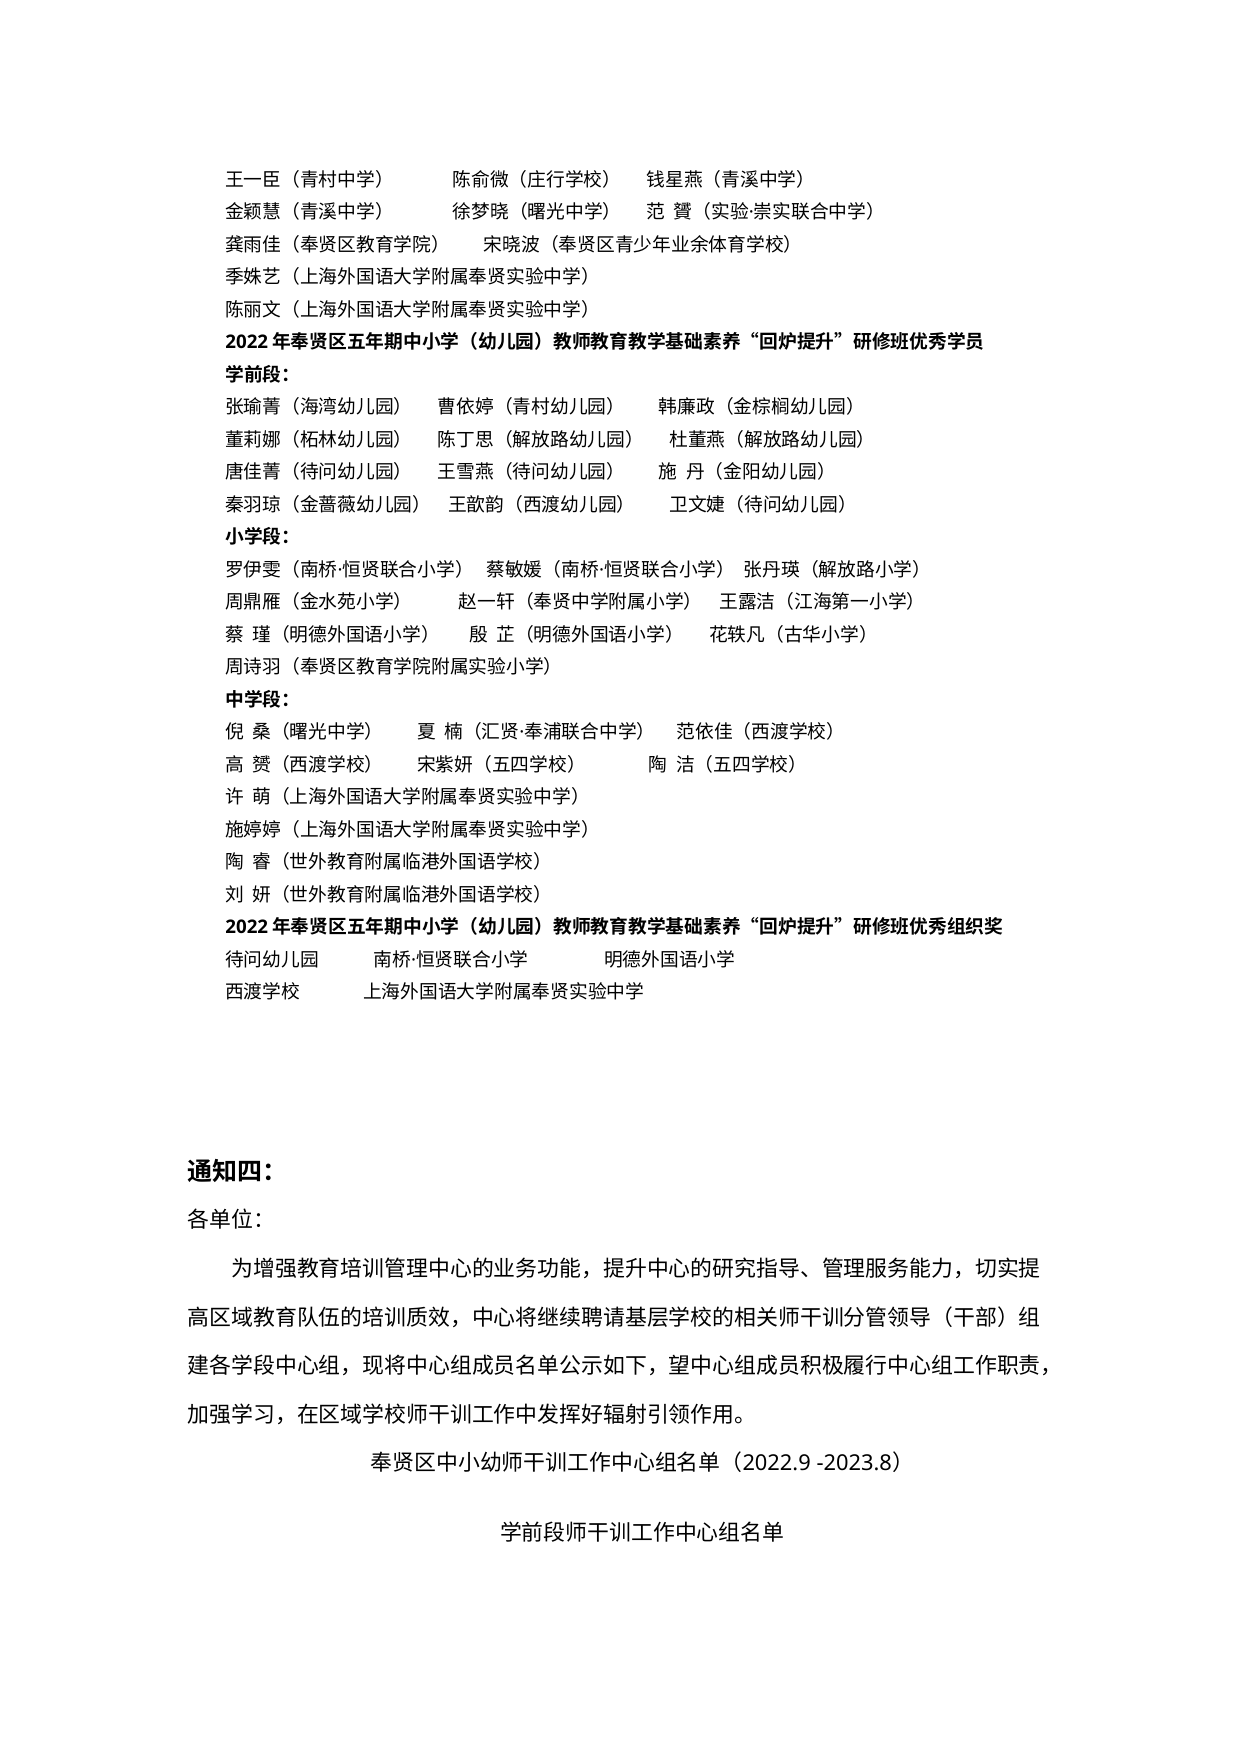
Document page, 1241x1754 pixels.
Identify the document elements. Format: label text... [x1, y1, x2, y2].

text 陈丽文（上海外国语大学附属奉贤实验中学） [187, 292, 1053, 324]
text 金颖慧（青溪中学） 徐梦晓（曙光中学） 范 贇（实验·崇实联合中学） [187, 194, 1053, 227]
text 董莉娜（柘林幼儿园） 陈丁思（解放路幼儿园） 杜董燕（解放路幼儿园） [187, 422, 1053, 454]
text 通知四： [187, 1137, 1053, 1202]
text 秦羽琼（金蔷薇幼儿园） 王歆韵（西渡幼儿园） 卫文婕（待问幼儿园） [187, 487, 1053, 519]
text 周诗羽（奉贤区教育学院附属实验小学） [187, 649, 1053, 682]
text 高 赟（西渡学校） 宋紫妍（五四学校） 陶 洁（五四学校） [187, 747, 1053, 779]
text 王一臣（青村中学） 陈俞微（庄行学校） 钱星燕（青溪中学） [187, 162, 1053, 194]
text 各单位： [187, 1202, 1053, 1234]
text 蔡 瑾（明德外国语小学） 殷 芷（明德外国语小学） 花轶凡（古华小学） [187, 617, 1053, 649]
text 学前段： [187, 357, 1053, 389]
text 2022年奉贤区五年期中小学（幼儿园）教师教育教学基础素养“回炉提升”研修班优秀组织奖 [187, 909, 1053, 942]
text 唐佳菁（待问幼儿园） 王雪燕（待问幼儿园） 施 丹（金阳幼儿园） [187, 454, 1053, 487]
text 中学段： [187, 682, 1053, 714]
text 倪 桑（曙光中学） 夏 楠（汇贤·奉浦联合中学） 范依佳（西渡学校） [187, 714, 1053, 747]
text 张瑜菁（海湾幼儿园） 曹依婷（青村幼儿园） 韩廉政（金棕榈幼儿园） [187, 389, 1053, 422]
text 施婷婷（上海外国语大学附属奉贤实验中学） [187, 812, 1053, 844]
text 待问幼儿园 南桥·恒贤联合小学 明德外国语小学 [187, 942, 1053, 974]
text 小学段： [187, 519, 1053, 552]
text 奉贤区中小幼师干训工作中心组名单（2022.9 -2023.8） [187, 1445, 1053, 1477]
text 季姝艺（上海外国语大学附属奉贤实验中学） [187, 259, 1053, 292]
text 2022年奉贤区五年期中小学（幼儿园）教师教育教学基础素养“回炉提升”研修班优秀学员 [187, 324, 1053, 357]
text 陶 睿（世外教育附属临港外国语学校） [187, 844, 1053, 877]
text 西渡学校 上海外国语大学附属奉贤实验中学 [187, 974, 1053, 1007]
text 许 萌（上海外国语大学附属奉贤实验中学） [187, 779, 1053, 812]
text 周鼎雁（金水苑小学） 赵一轩（奉贤中学附属小学） 王露洁（江海第一小学） [187, 584, 1053, 617]
text 龚雨佳（奉贤区教育学院） 宋晓波（奉贤区青少年业余体育学校） [187, 227, 1053, 259]
text 学前段师干训工作中心组名单 [187, 1514, 1053, 1547]
text 为增强教育培训管理中心的业务功能，提升中心的研究指导、管理服务能力，切实提高区域教育队伍的培训质效，中心将继续聘请基层学校的相关师干训分管领导（干部）组建各学段中心组，现将中心组成员名单公示如下，望中心组成员积极履行中心组工作职责，加强学习，在区域学校师干训工作中发挥好辐射引领作用。 [187, 1250, 1053, 1429]
text 罗伊雯（南桥·恒贤联合小学） 蔡敏媛（南桥·恒贤联合小学） 张丹瑛（解放路小学） [187, 552, 1053, 584]
text 刘 妍（世外教育附属临港外国语学校） [187, 877, 1053, 909]
